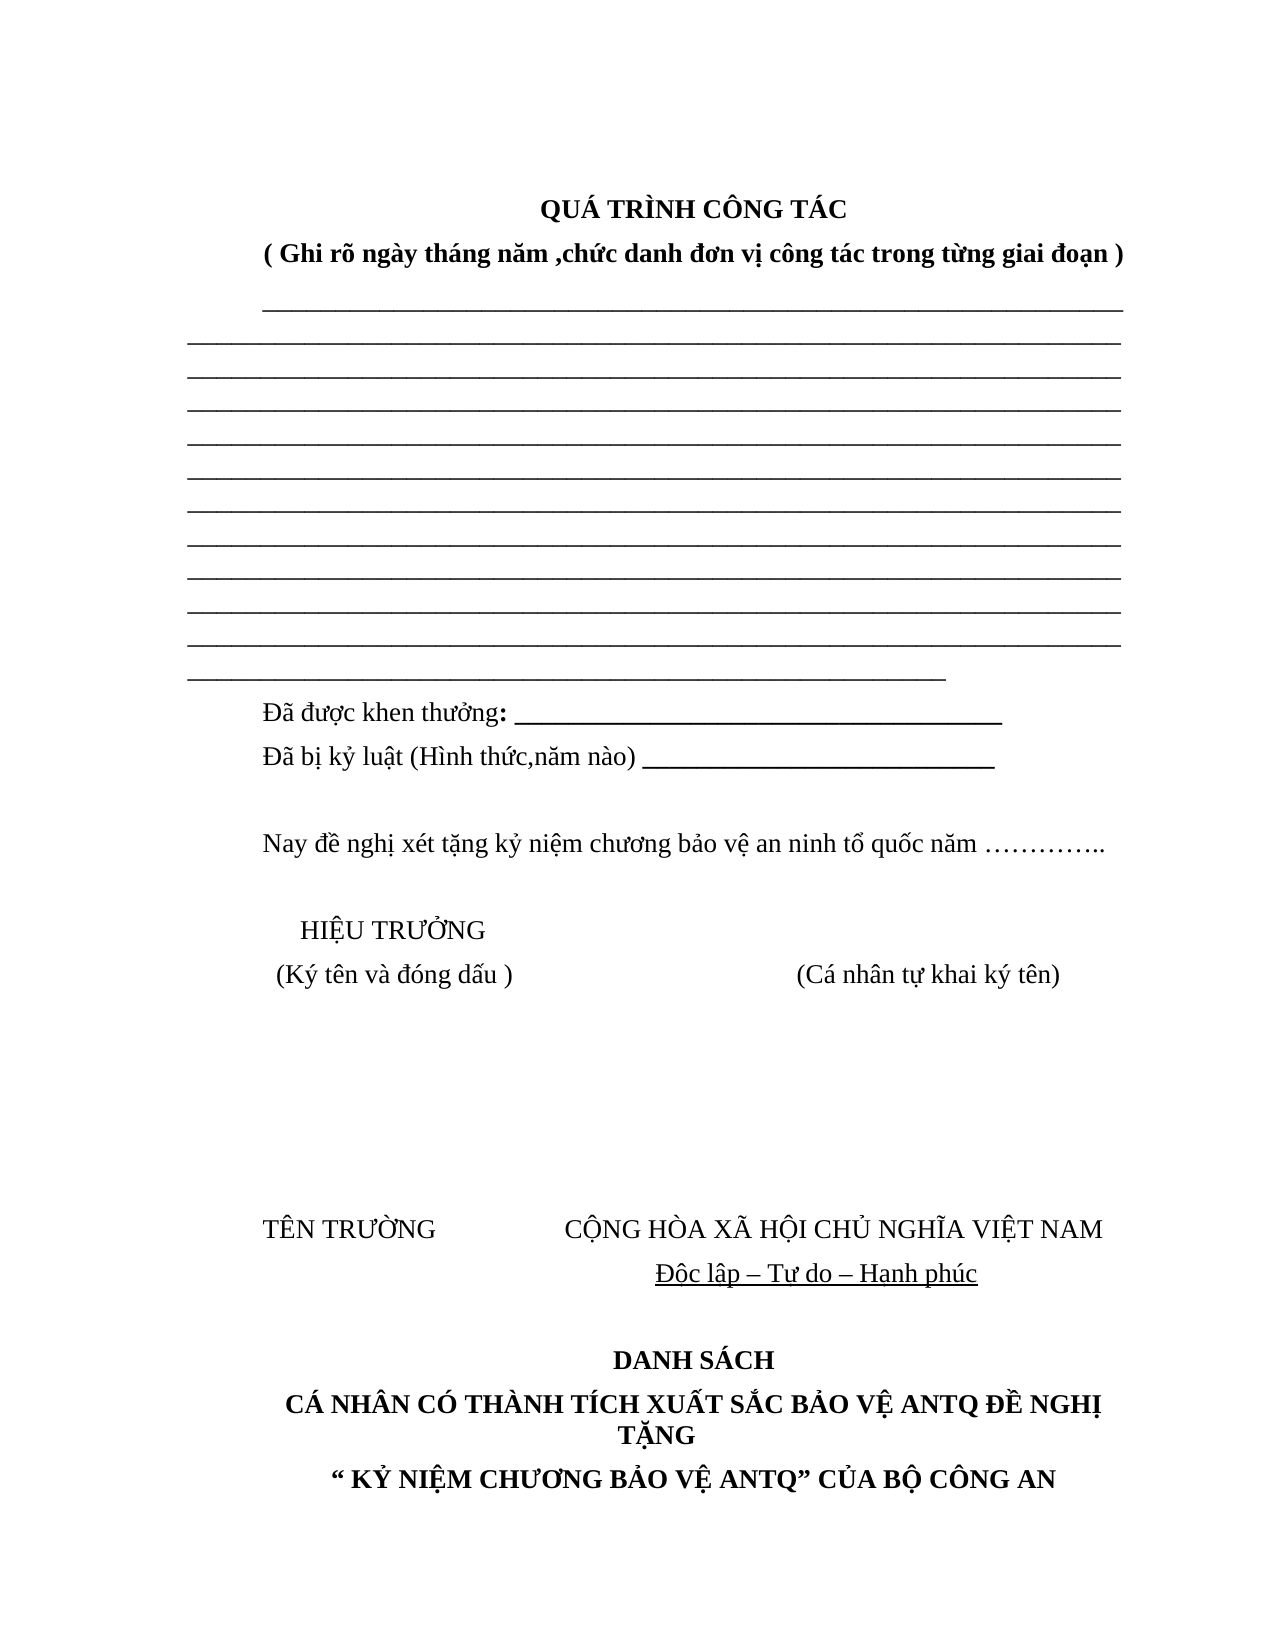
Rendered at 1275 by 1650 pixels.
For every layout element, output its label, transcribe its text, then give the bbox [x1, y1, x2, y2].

text Độc lập – Tự do – Hạnh phúc [187, 1257, 1125, 1288]
text Đã bị kỷ luật (Hình thức,năm nào) __________________________ [187, 739, 1125, 771]
text _______________________________________________________________________________________________________________________________________________________________________________________________________________________________________________________________________________________________________________________________________________________________________________________________________________________________________________________________________________________________________________________________________________________________________________________________________________________________________________________________________________________________________________________________________________________________________________ [187, 281, 1125, 683]
text TÊN TRƯỜNG CỘNG HÒA XÃ HỘI CHỦ NGHĨA VIỆT NAM [187, 1213, 1125, 1244]
text (Ký tên và đóng dấu ) (Cá nhân tự khai ký tên) [187, 958, 1125, 989]
text QUÁ TRÌNH CÔNG TÁC [187, 194, 1125, 225]
text “ KỶ NIỆM CHƯƠNG BẢO VỆ ANTQ” CỦA BỘ CÔNG AN [187, 1463, 1125, 1494]
text HIỆU TRƯỞNG [187, 914, 1125, 945]
text CÁ NHÂN CÓ THÀNH TÍCH XUẤT SẮC BẢO VỆ ANTQ ĐỀ NGHỊ TẶNG [187, 1388, 1125, 1450]
text Đã được khen thưởng: ____________________________________ [187, 696, 1125, 727]
text ( Ghi rõ ngày tháng năm ,chức danh đơn vị công tác trong từng giai đoạn ) [187, 237, 1125, 268]
text DANH SÁCH [187, 1344, 1125, 1376]
text Nay đề nghị xét tặng kỷ niệm chương bảo vệ an ninh tổ quốc năm ………….. [187, 827, 1125, 858]
